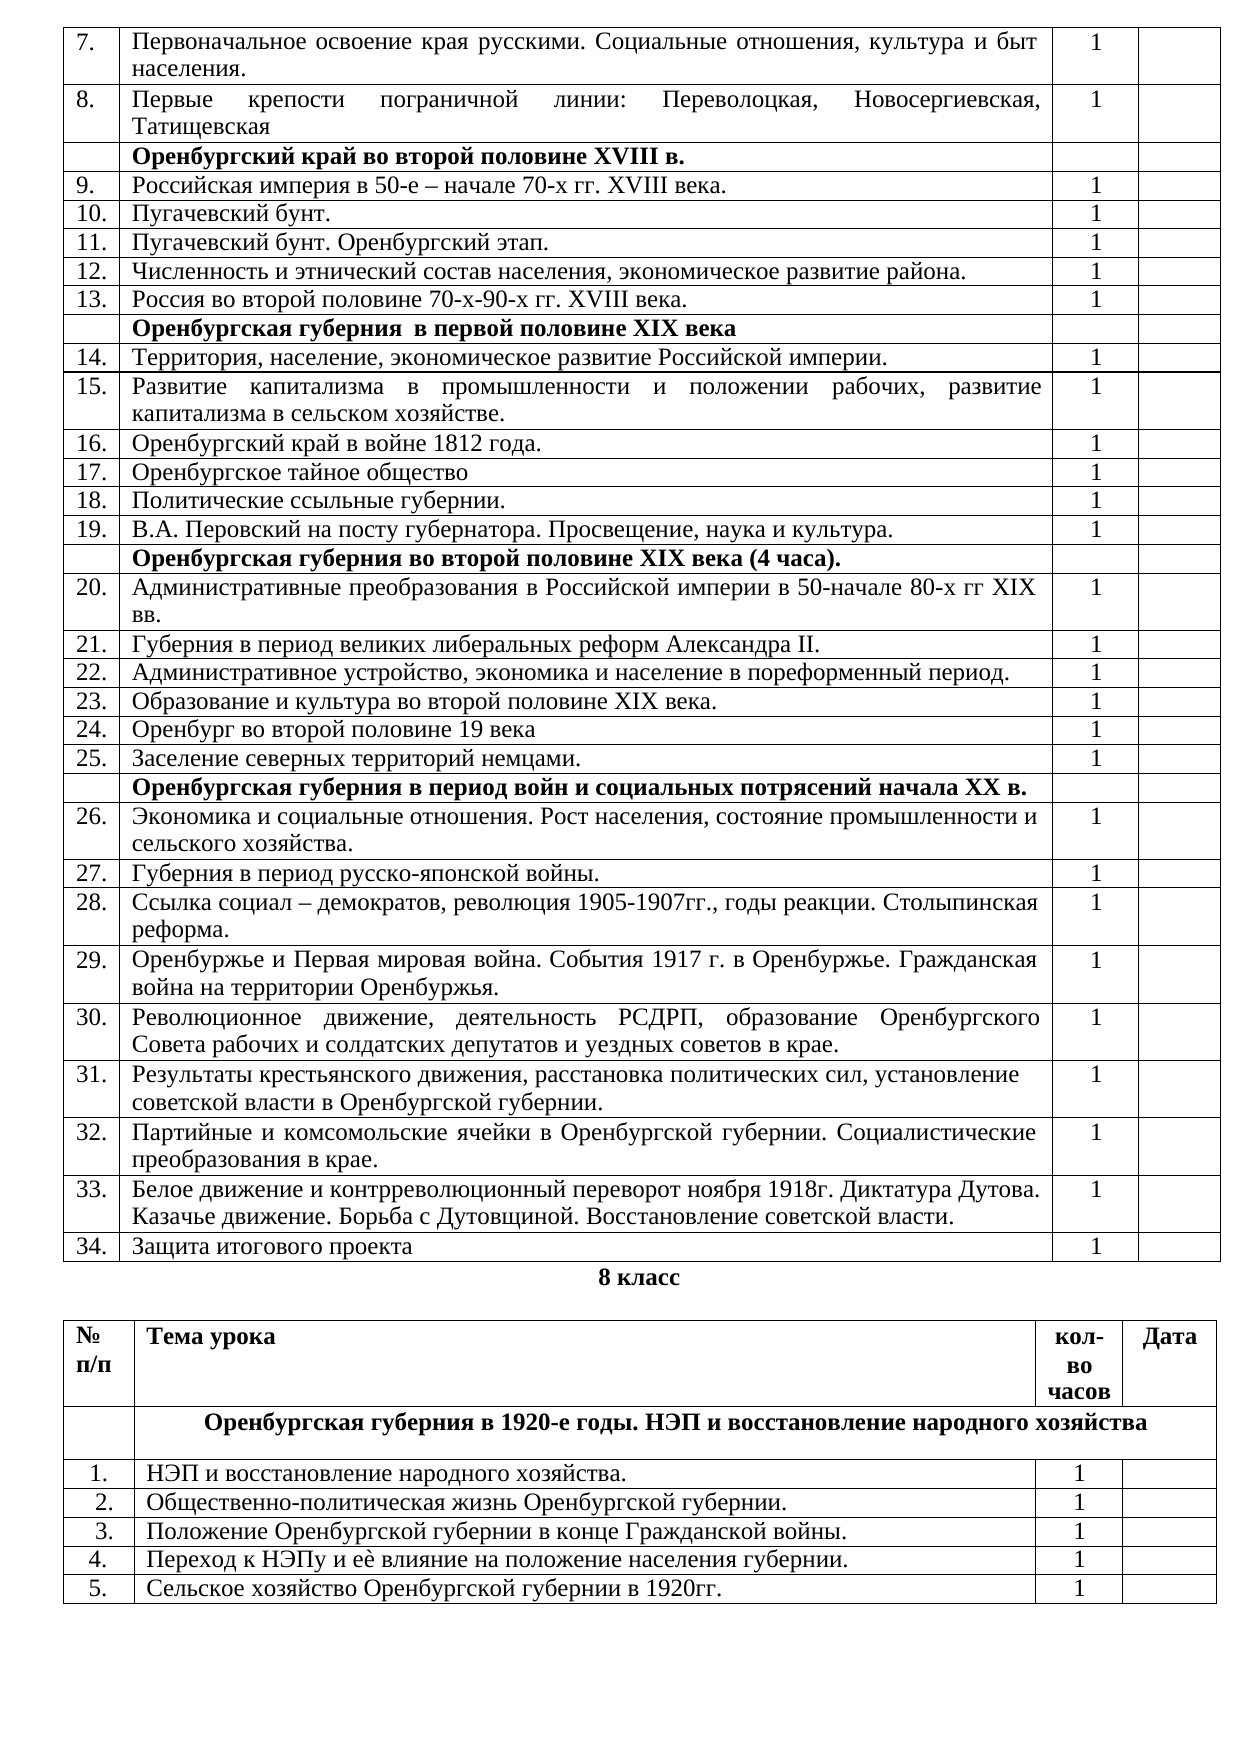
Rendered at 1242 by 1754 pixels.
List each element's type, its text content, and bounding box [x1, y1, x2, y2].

table_cell Сельское хозяйство Оренбургской губернии в 1920гг. [135, 1575, 1035, 1603]
table_cell 18. [64, 487, 119, 515]
table_cell 1 [1053, 688, 1138, 716]
table_cell Результаты крестьянского движения, расстановка политических сил, установление советской власти в Оренбургской губернии. [120, 1061, 1052, 1117]
table_cell Экономика и социальные отношения. Рост населения, состояние промышленности и сельского хозяйства. [120, 803, 1052, 859]
table_cell [1139, 315, 1220, 343]
table_cell [1053, 143, 1138, 171]
table_cell Российская империя в 50-е – начале 70-х гг. XVIII века. [120, 172, 1052, 199]
table_cell [1139, 487, 1220, 515]
table_cell [1139, 745, 1220, 773]
table_cell [1139, 286, 1220, 314]
table_cell 1 [1053, 258, 1138, 285]
table_cell [1139, 574, 1220, 630]
table_cell 1 [1053, 631, 1138, 658]
table_cell Партийные и комсомольские ячейки в Оренбургской губернии. Социалистические преобразования в крае. [120, 1118, 1052, 1174]
table_header 7. [64, 28, 119, 84]
table_cell 20. [64, 574, 119, 630]
table_cell [1139, 373, 1220, 429]
table_cell Пугачевский бунт. Оренбургский этап. [120, 229, 1052, 257]
table_cell Губерния в период русско-японской войны. [120, 860, 1052, 887]
table_cell [1139, 946, 1220, 1003]
table_cell 34. [64, 1233, 119, 1261]
table_cell [1053, 545, 1138, 572]
table_cell Политические ссыльные губернии. [120, 487, 1052, 515]
table_header Дата [1123, 1321, 1216, 1406]
table_cell 14. [64, 344, 119, 371]
table_cell Оренбургский край во второй половине XVIII в. [120, 143, 1052, 171]
table_cell [64, 143, 119, 171]
table_cell 13. [64, 286, 119, 314]
table_cell Административное устройство, экономика и население в пореформенный период. [120, 659, 1052, 687]
table_cell Административные преобразования в Российской империи в 50-начале 80-х гг XIX вв. [120, 574, 1052, 630]
table_cell 4. [64, 1547, 134, 1574]
text 8 класс [127, 1262, 1233, 1290]
table_cell 1 [1053, 286, 1138, 314]
table_cell 1 [1036, 1460, 1122, 1488]
table_cell [64, 1407, 134, 1459]
table_cell [1123, 1489, 1216, 1517]
table_cell Заселение северных территорий немцами. [120, 745, 1052, 773]
table_cell Оренбургская губерния во второй половине XIX века (4 часа). [120, 545, 1052, 572]
table_cell 1 [1053, 1233, 1138, 1261]
table_cell 1 [1053, 344, 1138, 371]
table_cell 24. [64, 717, 119, 744]
table_header кол- во часов [1036, 1321, 1122, 1406]
table_cell 16. [64, 430, 119, 458]
table_header 1 [1053, 28, 1138, 84]
table_cell [64, 315, 119, 343]
table_cell 9. [64, 172, 119, 199]
table_cell [1123, 1547, 1216, 1574]
table_cell Общественно-политическая жизнь Оренбургской губернии. [135, 1489, 1035, 1517]
table_cell 1 [1053, 373, 1138, 429]
table_cell [1139, 516, 1220, 543]
table_cell Россия во второй половине 70-х-90-х гг. XVIII века. [120, 286, 1052, 314]
table_cell [1139, 659, 1220, 687]
table_cell [1139, 172, 1220, 199]
table_header Тема урока [135, 1321, 1035, 1406]
table_cell Защита итогового проекта [120, 1233, 1052, 1261]
table_cell 5. [64, 1575, 134, 1603]
table_cell [1139, 85, 1220, 142]
table_cell [1139, 430, 1220, 458]
table_cell [1139, 774, 1220, 802]
table_cell Переход к НЭПу и еѐ влияние на положение населения губернии. [135, 1547, 1035, 1574]
table_cell [1139, 258, 1220, 285]
table_cell 1 [1036, 1575, 1122, 1603]
table_cell 1 [1053, 1061, 1138, 1117]
table_cell 1 [1053, 860, 1138, 887]
table_cell Образование и культура во второй половине XIX века. [120, 688, 1052, 716]
table_cell [1139, 459, 1220, 486]
table_cell 21. [64, 631, 119, 658]
table_cell [1123, 1575, 1216, 1603]
table_cell 25. [64, 745, 119, 773]
table_cell В.А. Перовский на посту губернатора. Просвещение, наука и культура. [120, 516, 1052, 543]
table_cell Ссылка социал – демократов, революция 1905-1907гг., годы реакции. Столыпинская реформа. [120, 888, 1052, 945]
table_cell Оренбургская губерния в период войн и социальных потрясений начала ΧΧ в. [120, 774, 1052, 802]
table_cell Губерния в период великих либеральных реформ Александра II. [120, 631, 1052, 658]
table_cell 29. [64, 946, 119, 1003]
table_cell Оренбургская губерния в первой половине XIX века [120, 315, 1052, 343]
table_cell [1123, 1518, 1216, 1546]
table_cell 1 [1053, 516, 1138, 543]
table_cell 2. [64, 1489, 134, 1517]
table_cell [1139, 344, 1220, 371]
table_cell [1139, 1233, 1220, 1261]
table_cell 19. [64, 516, 119, 543]
table_cell 12. [64, 258, 119, 285]
table_cell [1123, 1460, 1216, 1488]
table_cell [1053, 774, 1138, 802]
table_cell НЭП и восстановление народного хозяйства. [135, 1460, 1035, 1488]
table_cell 10. [64, 201, 119, 228]
table_cell 1 [1053, 201, 1138, 228]
table_cell Оренбургский край в войне 1812 года. [120, 430, 1052, 458]
table_cell Численность и этнический состав населения, экономическое развитие района. [120, 258, 1052, 285]
table_cell 22. [64, 659, 119, 687]
table_cell 1 [1053, 487, 1138, 515]
table_cell 1 [1053, 172, 1138, 199]
table_cell 1 [1053, 946, 1138, 1003]
table_cell [64, 545, 119, 572]
table_header [1139, 28, 1220, 84]
table_cell 1 [1053, 229, 1138, 257]
table_cell 1 [1053, 430, 1138, 458]
table_cell 1 [1053, 1118, 1138, 1174]
table_cell 32. [64, 1118, 119, 1174]
table_cell 27. [64, 860, 119, 887]
table_cell 1 [1053, 888, 1138, 945]
table_cell [1139, 888, 1220, 945]
table_cell [64, 774, 119, 802]
table_cell 8. [64, 85, 119, 142]
table_cell Оренбургское тайное общество [120, 459, 1052, 486]
table_cell 1 [1053, 659, 1138, 687]
table_cell [1139, 143, 1220, 171]
table_cell 1 [1053, 717, 1138, 744]
table_cell [1139, 545, 1220, 572]
table_cell Положение Оренбургской губернии в конце Гражданской войны. [135, 1518, 1035, 1546]
table_cell Белое движение и контрреволюционный переворот ноября 1918г. Диктатура Дутова. Казачье движение. Борьба с Дутовщиной. Восстановление советской власти. [120, 1176, 1052, 1232]
table_cell [1053, 315, 1138, 343]
table_cell 15. [64, 373, 119, 429]
table_cell 1 [1036, 1489, 1122, 1517]
table_cell Развитие капитализма в промышленности и положении рабочих, развитие капитализма в сельском хозяйстве. [120, 373, 1052, 429]
table_cell [1139, 1004, 1220, 1060]
table_cell [1139, 1061, 1220, 1117]
table_cell [1139, 860, 1220, 887]
table_cell [1139, 803, 1220, 859]
table_cell Первые крепости пограничной линии: Переволоцкая, Новосергиевская, Татищевская [120, 85, 1052, 142]
table_cell 1 [1053, 745, 1138, 773]
table_cell Оренбургская губерния в 1920-е годы. НЭП и восстановление народного хозяйства [135, 1407, 1216, 1459]
table_cell 1 [1053, 1176, 1138, 1232]
table_cell 26. [64, 803, 119, 859]
table_cell Территория, население, экономическое развитие Российской империи. [120, 344, 1052, 371]
table_cell 1 [1053, 1004, 1138, 1060]
table_cell 23. [64, 688, 119, 716]
table_cell Пугачевский бунт. [120, 201, 1052, 228]
table_header № п/п [64, 1321, 134, 1406]
table_cell 17. [64, 459, 119, 486]
table_cell 28. [64, 888, 119, 945]
table_cell [1139, 1118, 1220, 1174]
table_cell [1139, 717, 1220, 744]
table_cell 30. [64, 1004, 119, 1060]
table_cell [1139, 688, 1220, 716]
table_cell 1 [1053, 574, 1138, 630]
table_cell 11. [64, 229, 119, 257]
table_cell 3. [64, 1518, 134, 1546]
table_cell [1139, 229, 1220, 257]
table_cell [1139, 1176, 1220, 1232]
table_cell [1139, 201, 1220, 228]
table_cell Оренбуржье и Первая мировая война. События 1917 г. в Оренбуржье. Гражданская война на территории Оренбуржья. [120, 946, 1052, 1003]
table_cell 1. [64, 1460, 134, 1488]
table_cell 1 [1036, 1518, 1122, 1546]
table_cell Революционное движение, деятельность РСДРП, образование Оренбургского Совета рабочих и солдатских депутатов и уездных советов в крае. [120, 1004, 1052, 1060]
table_cell 1 [1036, 1547, 1122, 1574]
table_cell Оренбург во второй половине 19 века [120, 717, 1052, 744]
table_cell 1 [1053, 85, 1138, 142]
table_cell 1 [1053, 459, 1138, 486]
table_header Первоначальное освоение края русскими. Социальные отношения, культура и быт населения. [120, 28, 1052, 84]
table_cell [1139, 631, 1220, 658]
table_cell 31. [64, 1061, 119, 1117]
table_cell 33. [64, 1176, 119, 1232]
table_cell 1 [1053, 803, 1138, 859]
